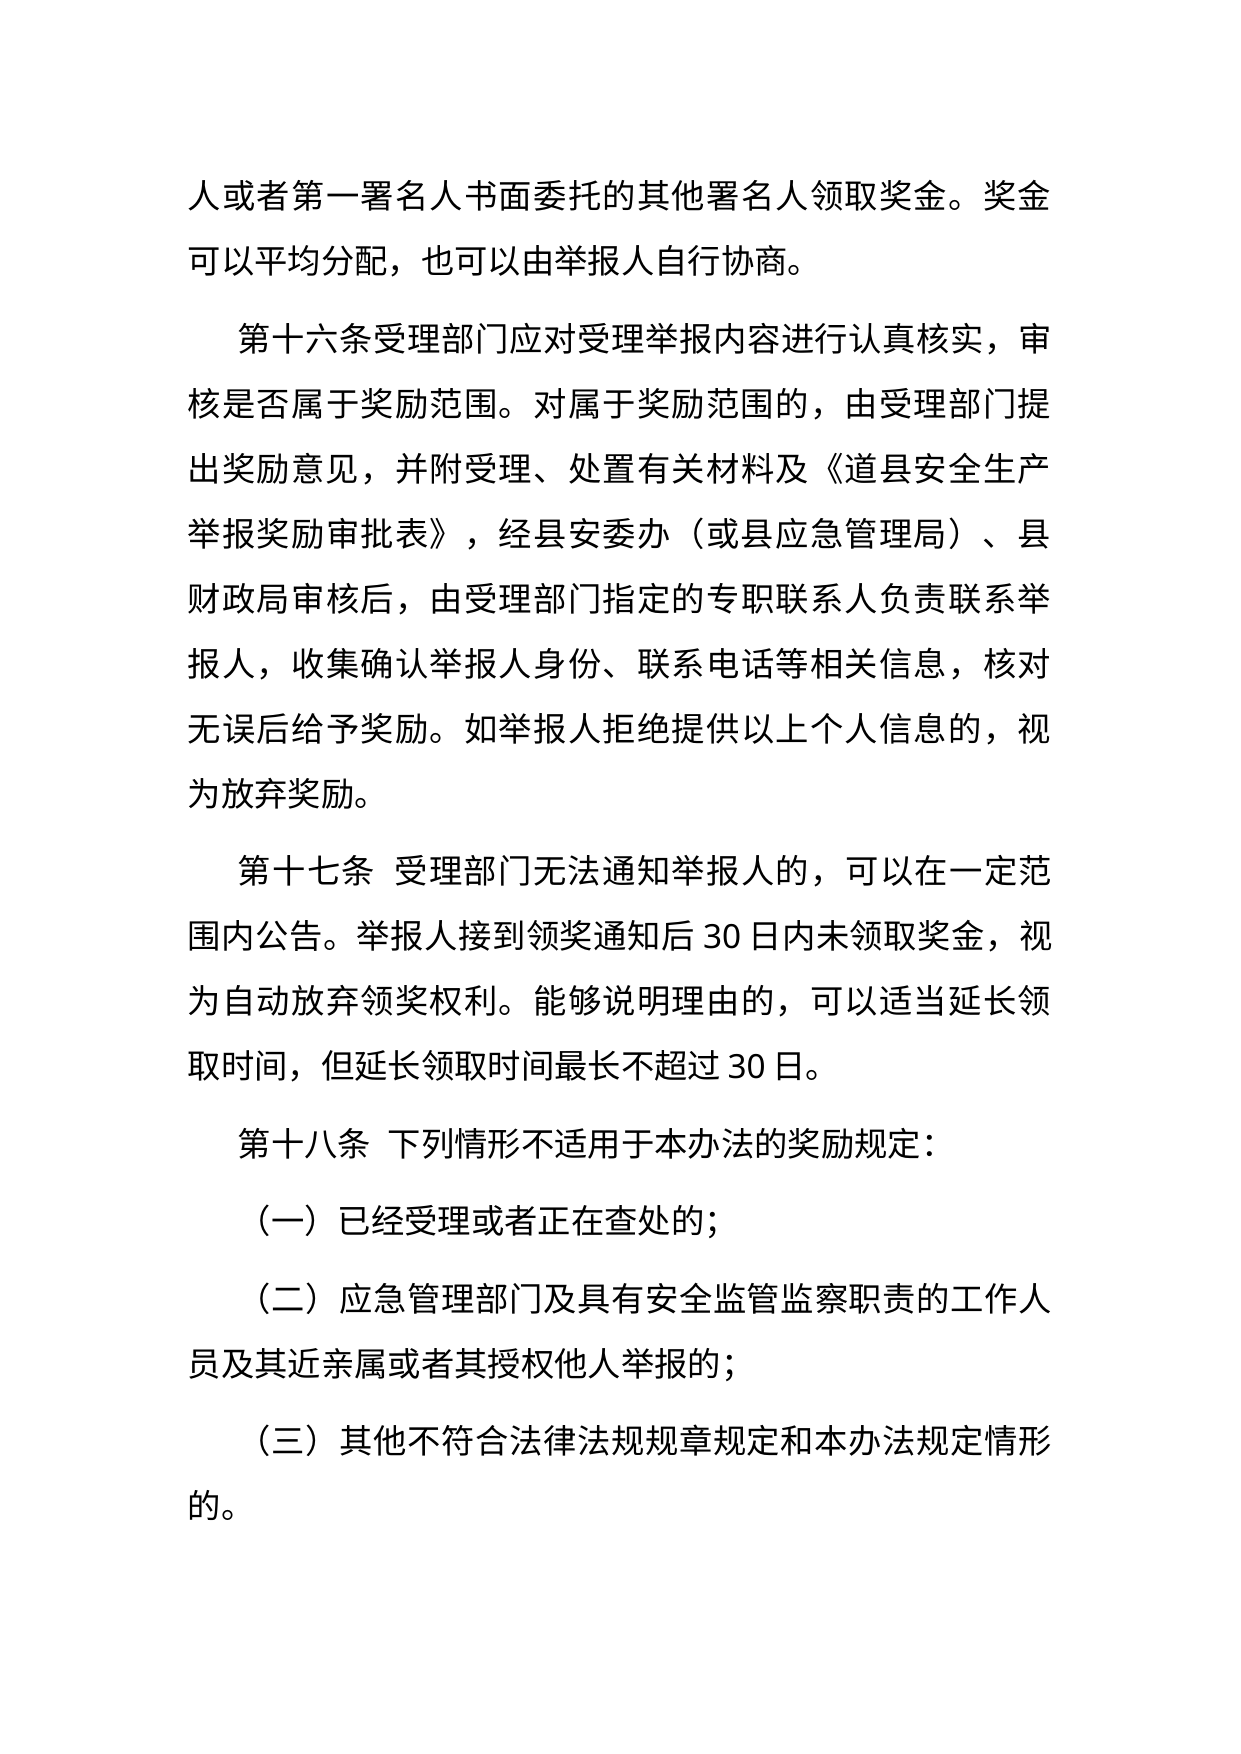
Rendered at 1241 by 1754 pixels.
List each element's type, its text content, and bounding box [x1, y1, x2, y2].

text （一）已经受理或者正在查处的； [187, 1187, 1053, 1252]
text 第十七条 受理部门无法通知举报人的，可以在一定范围内公告。举报人接到领奖通知后30日内未领取奖金，视为自动放弃领奖权利。能够说明理由的，可以适当延长领取时间，但延长领取时间最长不超过30日。 [187, 837, 1053, 1097]
text （二）应急管理部门及具有安全监管监察职责的工作人员及其近亲属或者其授权他人举报的； [187, 1264, 1053, 1394]
text （三）其他不符合法律法规规章规定和本办法规定情形的。 [187, 1407, 1053, 1537]
text 第十六条受理部门应对受理举报内容进行认真核实，审核是否属于奖励范围。对属于奖励范围的，由受理部门提出奖励意见，并附受理、处置有关材料及《道县安全生产举报奖励审批表》，经县安委办（或县应急管理局）、县财政局审核后，由受理部门指定的专职联系人负责联系举报人，收集确认举报人身份、联系电话等相关信息，核对无误后给予奖励。如举报人拒绝提供以上个人信息的，视为放弃奖励。 [187, 304, 1053, 824]
text 第十八条 下列情形不适用于本办法的奖励规定： [187, 1109, 1053, 1174]
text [187, 162, 1053, 292]
